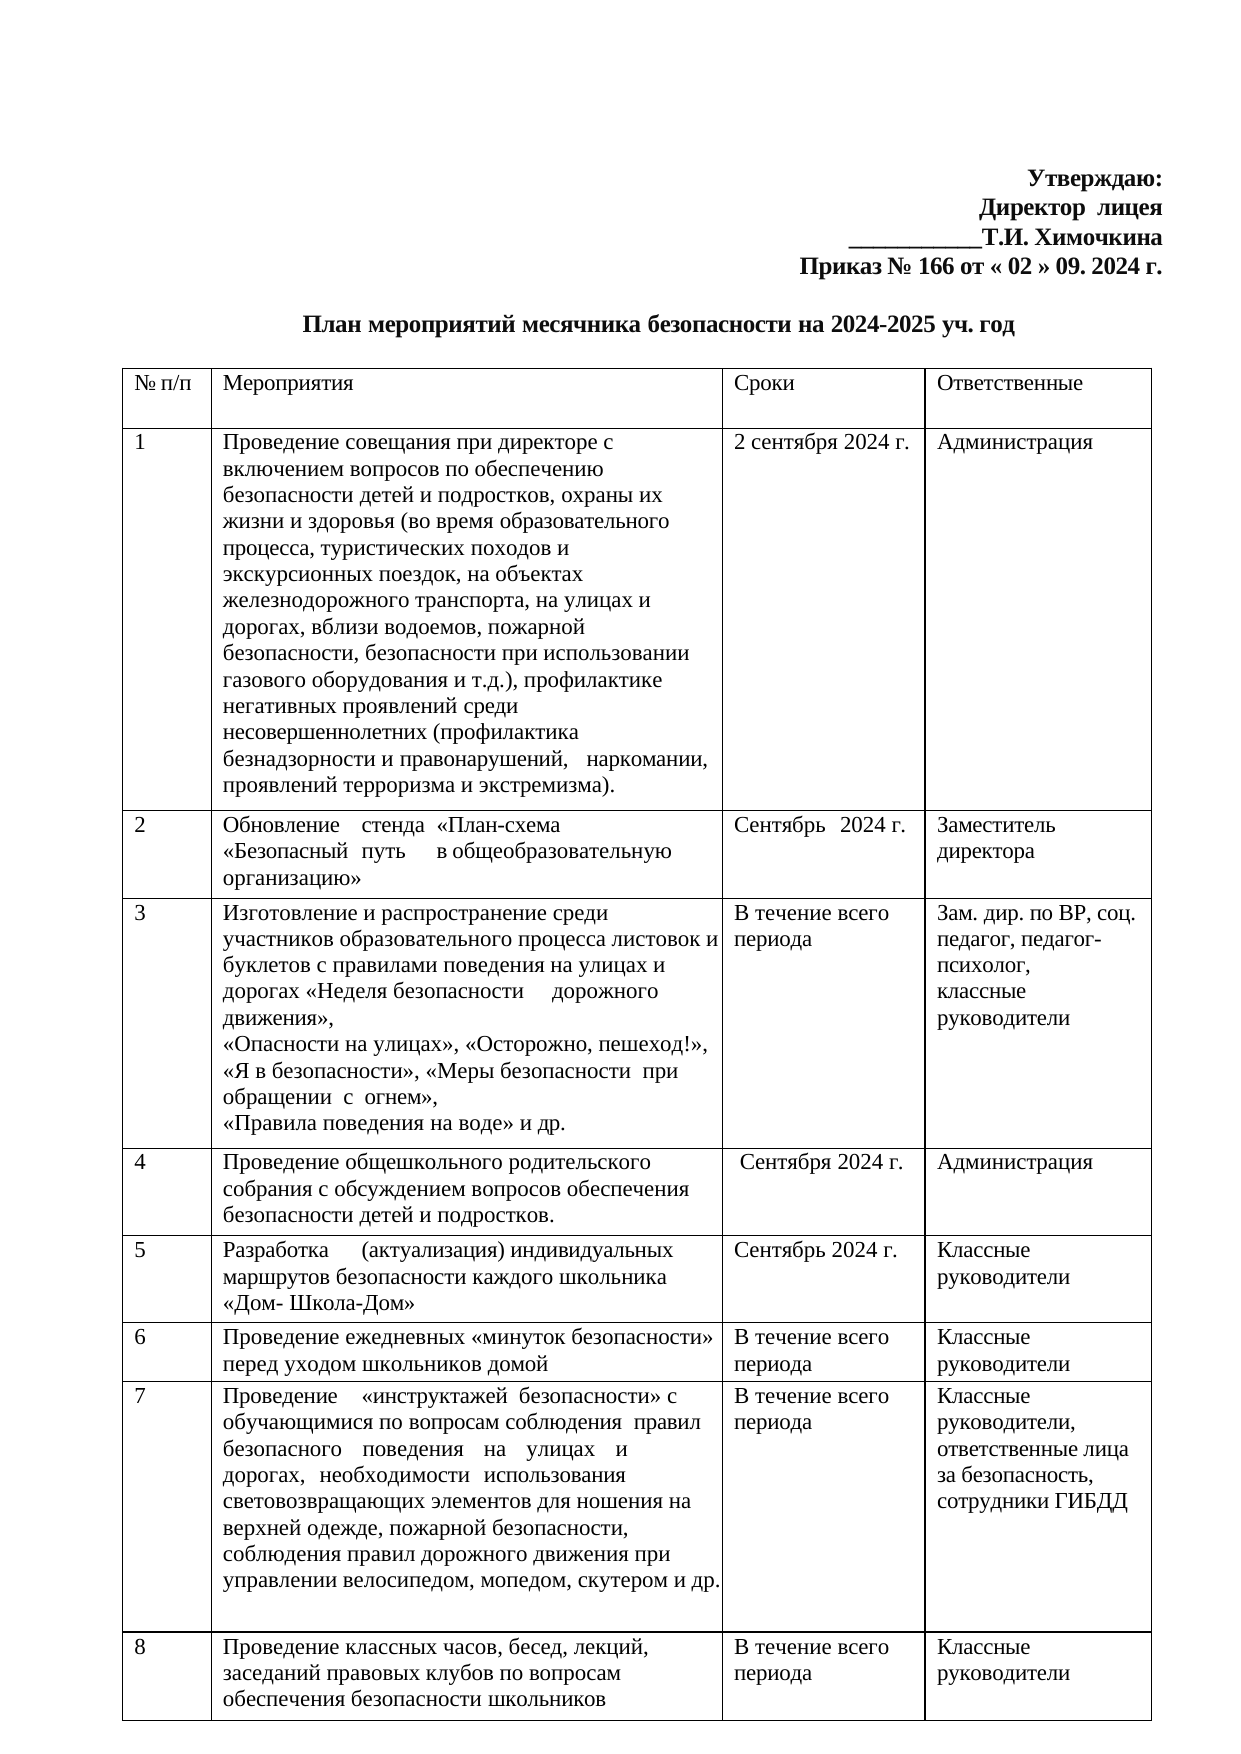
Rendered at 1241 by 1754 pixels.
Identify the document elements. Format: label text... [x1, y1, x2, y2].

table_cell Сентября 2024 г. [723, 1149, 924, 1235]
table_cell Изготовление и распространение среди участников образовательного процесса листовок и буклетов с правилами поведения на улицах и дорогах «Неделя безопасности дорожного движения», «Опасности на улицах», «Осторожно, пешеход!», «Я в безопасности», «Меры безопасности при обращении с огнем», «Правила поведения на воде» и др. [212, 899, 722, 1147]
table_cell 2 [123, 811, 211, 897]
table_cell 3 [123, 899, 211, 1147]
table_cell 7 [123, 1382, 211, 1631]
table_cell Администрация [926, 1149, 1151, 1235]
table_cell 2 сентября 2024 г. [723, 429, 924, 810]
table_cell Зам. дир. по ВР, соц. педагог, педагог-психолог, классные руководители [926, 899, 1151, 1147]
table_cell Заместитель директора [926, 811, 1151, 897]
text Утверждаю: [302, 163, 1163, 192]
table_header В течение всего периода [723, 1633, 924, 1720]
text ___________Т.И. Химочкина [302, 222, 1163, 250]
table_cell Обновление стенда «План-схема «Безопасный путь в общеобразовательную организацию» [212, 811, 722, 897]
table_cell 4 [123, 1149, 211, 1235]
table_cell Проведение общешкольного родительского собрания с обсуждением вопросов обеспечения безопасности детей и подростков. [212, 1149, 722, 1235]
table_header Сроки [723, 369, 924, 427]
table_cell Администрация [926, 429, 1151, 810]
table_cell 5 [123, 1236, 211, 1322]
table_header Ответственные [926, 369, 1151, 427]
table_header Проведение классных часов, бесед, лекций, заседаний правовых клубов по вопросам обеспечения безопасности школьников [212, 1633, 722, 1720]
table_cell Проведение совещания при директоре с включением вопросов по обеспечению безопасности детей и подростков, охраны их жизни и здоровья (во время образовательного процесса, туристических походов и экскурсионных поездок, на объектах железнодорожного транспорта, на улицах и дорогах, вблизи водоемов, пожарной безопасности, безопасности при использовании газового оборудования и т.д.), профилактике негативных проявлений среди несовершеннолетних (профилактика безнадзорности и правонарушений, наркомании, проявлений терроризма и экстремизма). [212, 429, 722, 810]
table_cell 1 [123, 429, 211, 810]
table_header 8 [123, 1633, 211, 1720]
text План мероприятий месячника безопасности на 2024-2025 уч. год [302, 309, 1163, 338]
table_cell Сентябрь 2024 г. [723, 1236, 924, 1322]
table_cell В течение всего периода [723, 1323, 924, 1381]
table_header Мероприятия [212, 369, 722, 427]
table_cell Классные руководители, ответственные лица за безопасность, сотрудники ГИБДД [926, 1382, 1151, 1631]
table_cell В течение всего периода [723, 899, 924, 1147]
text Директор лицея [302, 192, 1163, 221]
text Приказ № 166 от « 02 » 09. 2024 г. [302, 251, 1163, 279]
table_header Классные руководители [926, 1633, 1151, 1720]
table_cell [723, 1382, 924, 1631]
table_cell 6 [123, 1323, 211, 1381]
table_cell Сентябрь 2024 г. [723, 811, 924, 897]
table_cell Классные руководители [926, 1323, 1151, 1381]
table_header № п/п [123, 369, 211, 427]
table_cell Проведение «инструктажей безопасности» с обучающимися по вопросам соблюдения правил безопасного поведения на улицах и дорогах, необходимости использования световозвращающих элементов для ношения на верхней одежде, пожарной безопасности, соблюдения правил дорожного движения при управлении велосипедом, мопедом, скутером и др. [212, 1382, 722, 1631]
table_cell Разработка (актуализация) индивидуальных маршрутов безопасности каждого школьника «Дом- Школа-Дом» [212, 1236, 722, 1322]
table_cell Классные руководители [926, 1236, 1151, 1322]
table_cell Проведение ежедневных «минуток безопасности» перед уходом школьников домой [212, 1323, 722, 1381]
